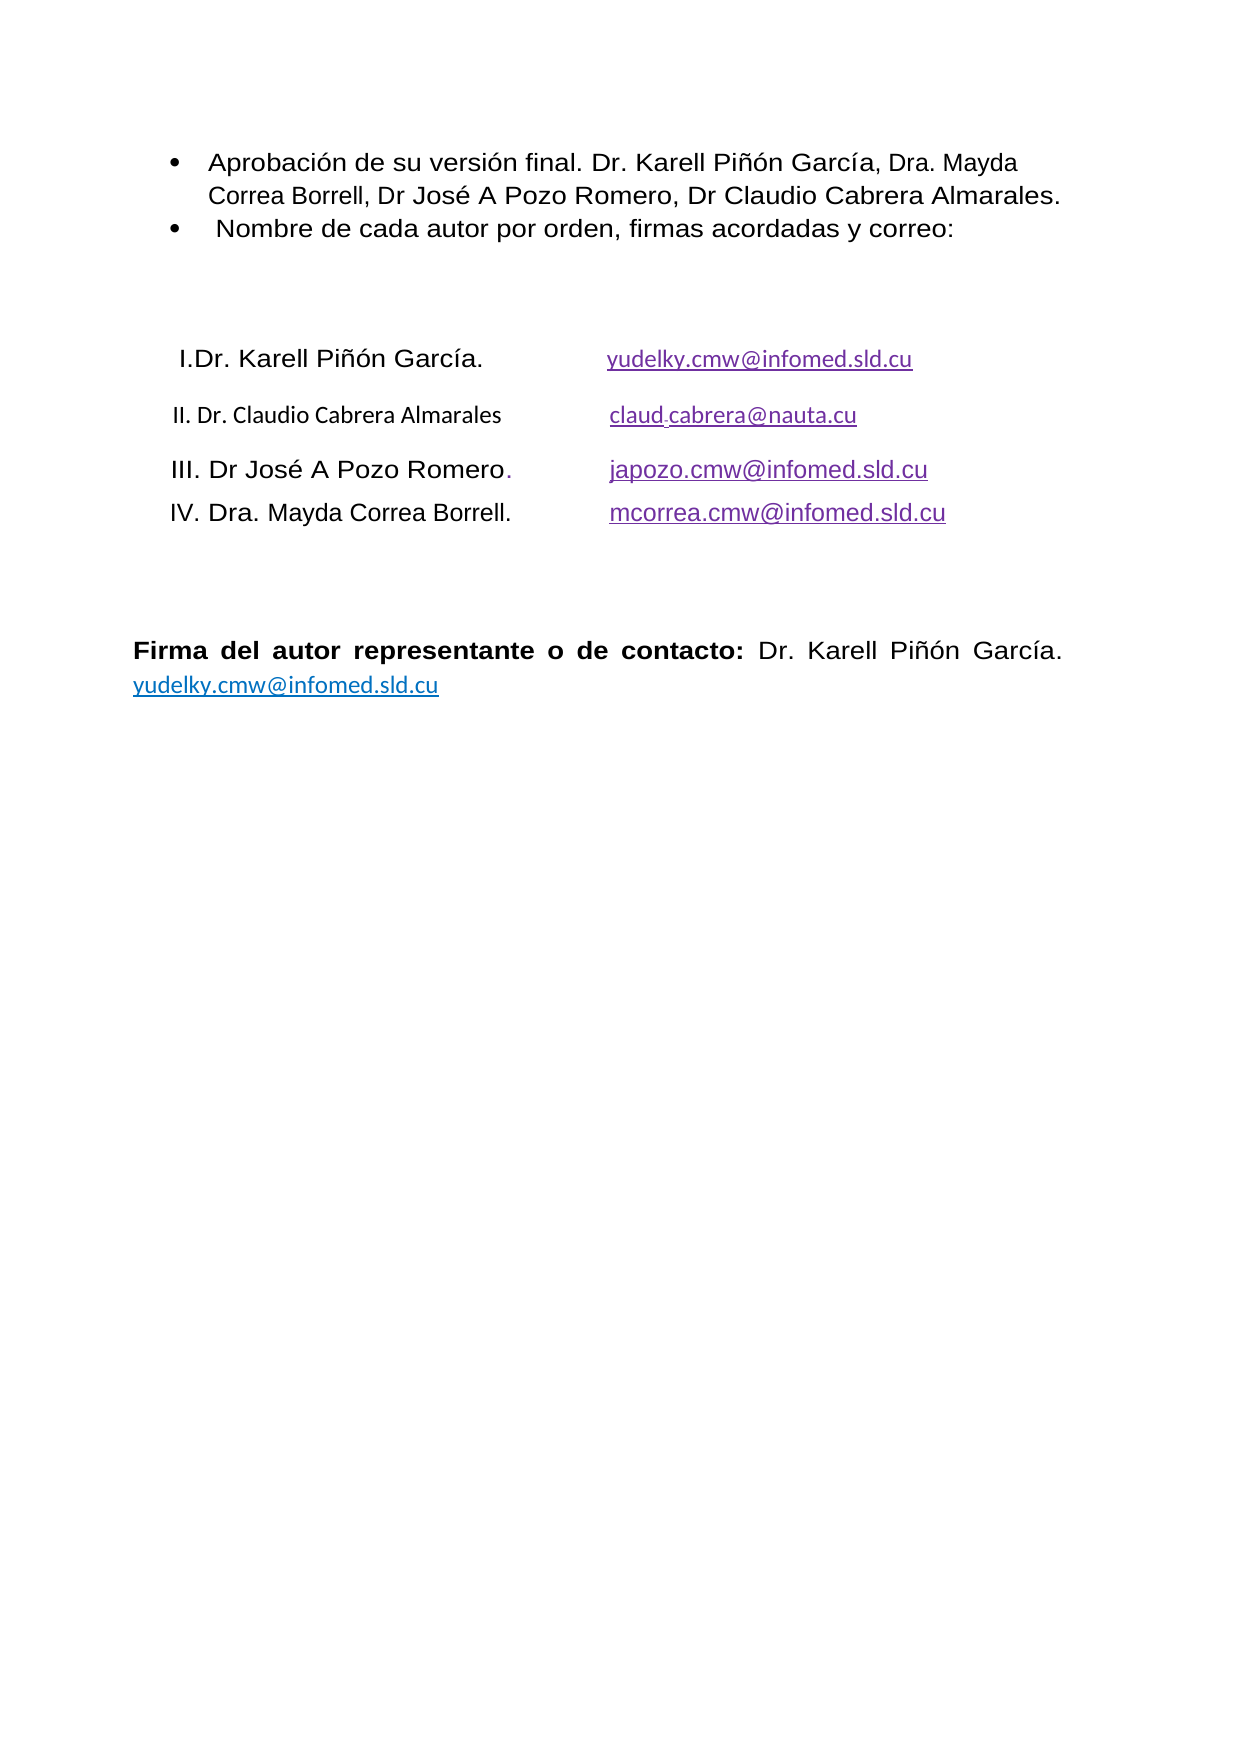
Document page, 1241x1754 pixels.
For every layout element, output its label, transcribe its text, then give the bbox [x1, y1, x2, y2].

text III. Dr José A Pozo Romero. japozo.cmw@infomed.sld.cu [170, 455, 1063, 484]
text II. Dr. Claudio Cabrera Almarales claud-cabrera@nauta.cu [133, 399, 1063, 429]
text Firma del autor representante o de contacto: Dr. Karell Piñón García. yudelky.cmw@infomed.sld.cu [133, 636, 1063, 700]
list Nombre de cada autor por orden, firmas acordadas y correo: [170, 214, 1063, 243]
text IV. Dra. Mayda Correa Borrell. mcorrea.cmw@infomed.sld.cu [133, 498, 1063, 527]
text I.Dr. Karell Piñón García. yudelky.cmw@infomed.sld.cu [133, 343, 1063, 374]
list Aprobación de su versión final. Dr. Karell Piñón García, Dra. Mayda Correa Borrell, Dr José A Pozo Romero, Dr Claudio Cabrera Almarales. [170, 148, 1063, 209]
